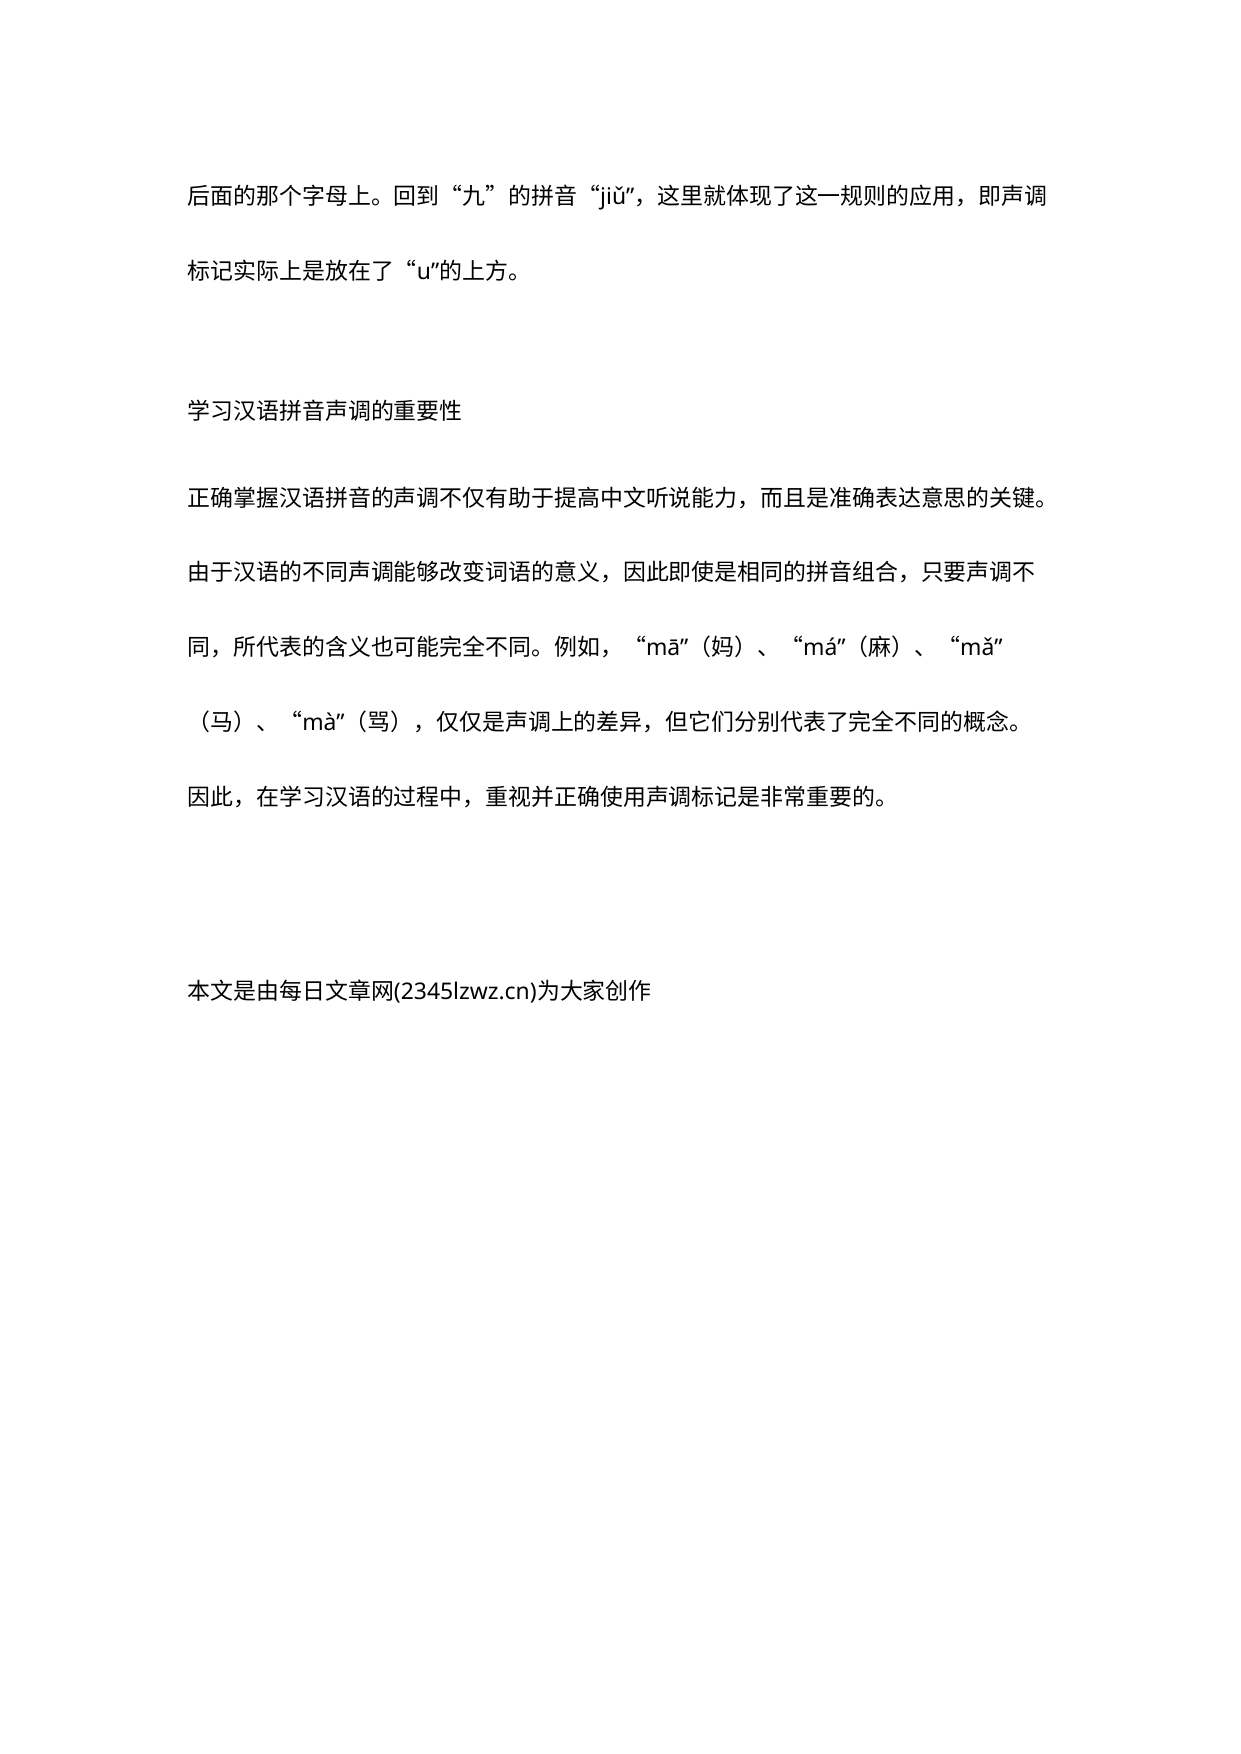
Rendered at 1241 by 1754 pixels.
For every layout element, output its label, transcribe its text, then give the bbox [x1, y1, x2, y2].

text 正确掌握汉语拼音的声调不仅有助于提高中文听说能力，而且是准确表达意思的关键。由于汉语的不同声调能够改变词语的意义，因此即使是相同的拼音组合，只要声调不同，所代表的含义也可能完全不同。例如，“mā”（妈）、“má”（麻）、“mǎ”（马）、“mà”（骂），仅仅是声调上的差异，但它们分别代表了完全不同的概念。因此，在学习汉语的过程中，重视并正确使用声调标记是非常重要的。 [187, 464, 1053, 827]
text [187, 162, 1053, 302]
text 学习汉语拼音声调的重要性 [187, 377, 1053, 442]
text 本文是由每日文章网(2345lzwz.cn)为大家创作 [187, 957, 1053, 1022]
